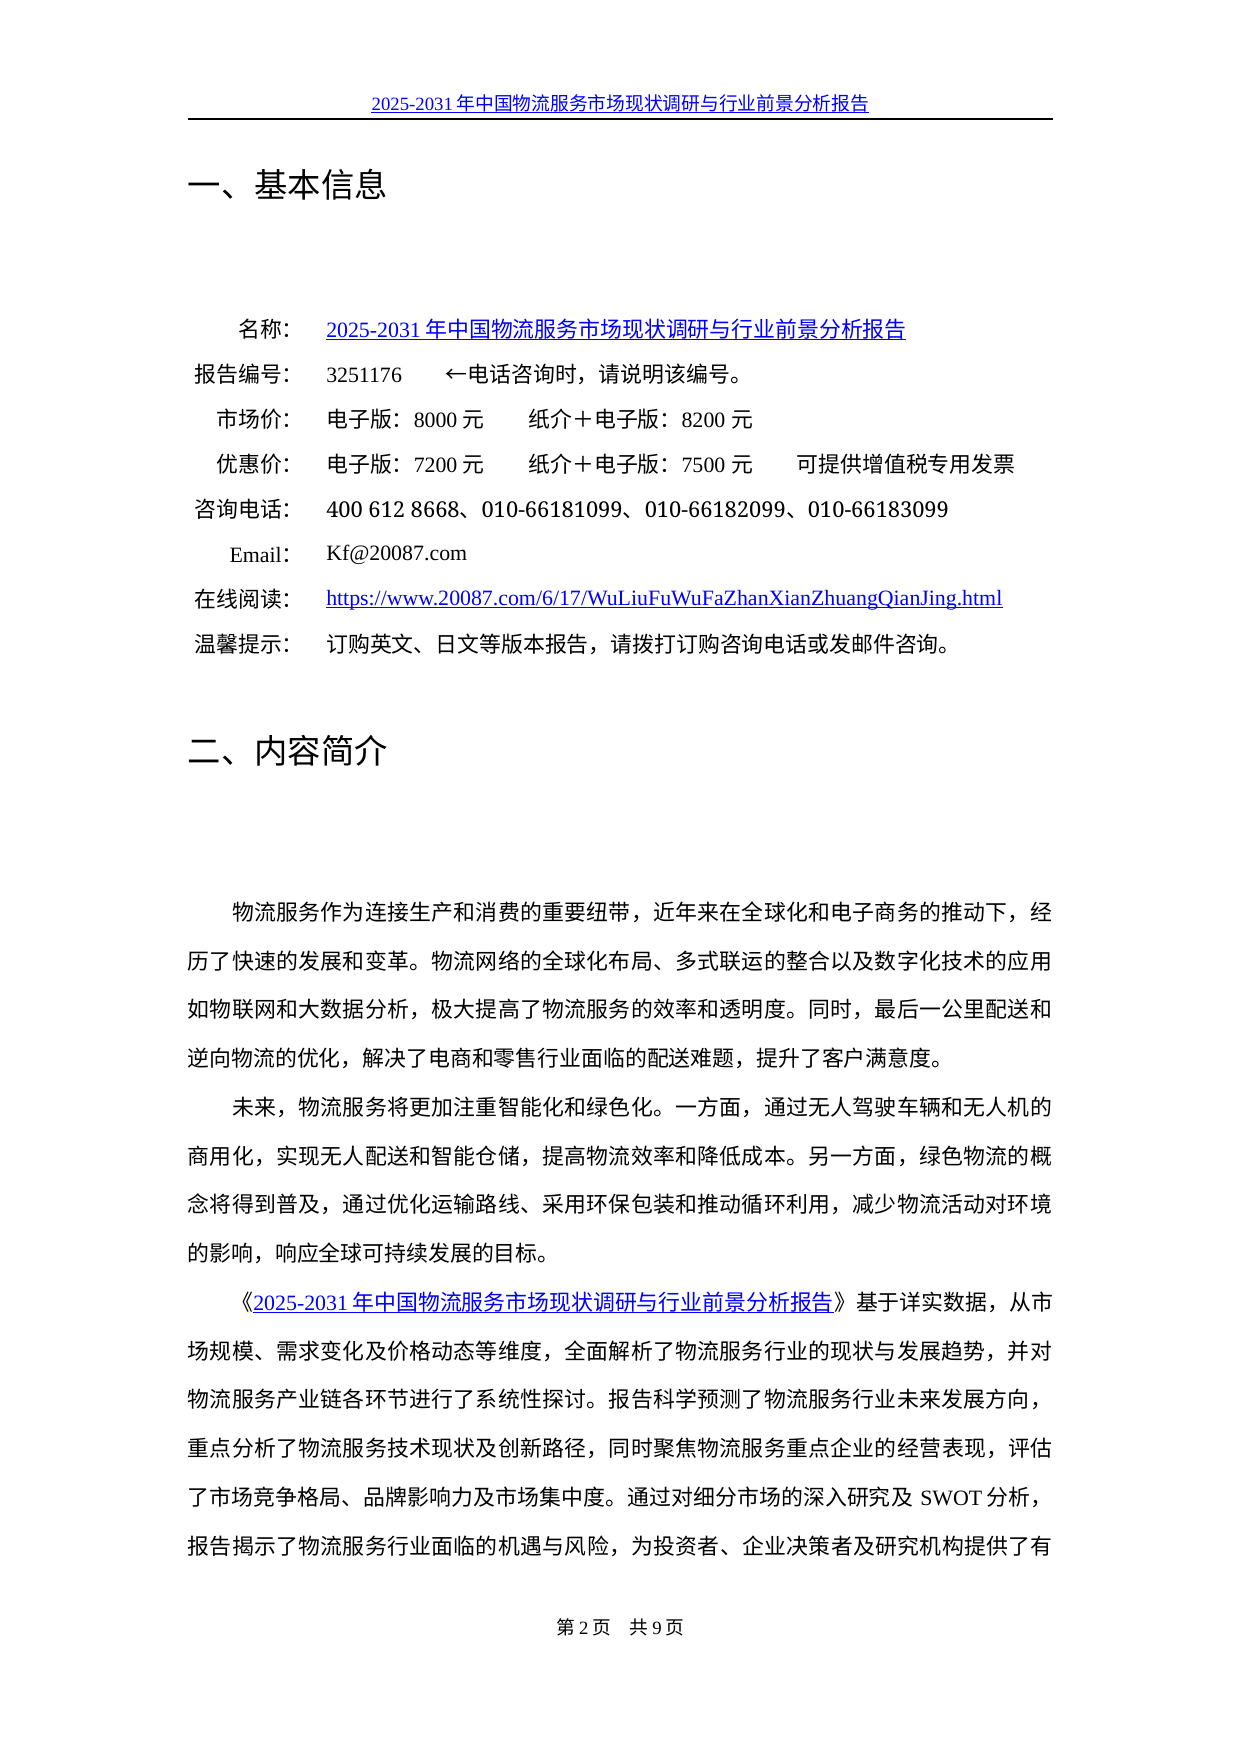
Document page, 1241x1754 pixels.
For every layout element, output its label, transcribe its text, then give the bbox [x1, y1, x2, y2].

title 二、内容简介 [187, 717, 1053, 782]
table_header 名称： [167, 312, 315, 357]
table_cell 400 612 8668、010-66181099、010-66182099、010-66183099 [315, 492, 1073, 537]
table_header 2025-2031年中国物流服务市场现状调研与行业前景分析报告 [315, 312, 1073, 357]
table_cell Kf@20087.com [315, 537, 1073, 582]
table_cell 咨询电话： [167, 492, 315, 537]
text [187, 894, 1053, 1561]
table_cell 3251176 ←电话咨询时，请说明该编号。 [315, 357, 1073, 402]
table_cell 电子版：8000 元 纸介＋电子版：8200 元 [315, 402, 1073, 447]
table_cell 优惠价： [167, 447, 315, 492]
table_cell 在线阅读： [167, 582, 315, 627]
table_cell [315, 582, 1073, 627]
table_cell 报告编号： [167, 357, 315, 402]
table_cell Email： [167, 537, 315, 582]
table_cell 电子版：7200 元 纸介＋电子版：7500 元 可提供增值税专用发票 [315, 447, 1073, 492]
table_cell 温馨提示： [167, 627, 315, 672]
table_cell 订购英文、日文等版本报告，请拨打订购咨询电话或发邮件咨询。 [315, 627, 1073, 672]
title 一、基本信息 [187, 150, 1053, 215]
table_cell 市场价： [167, 402, 315, 447]
